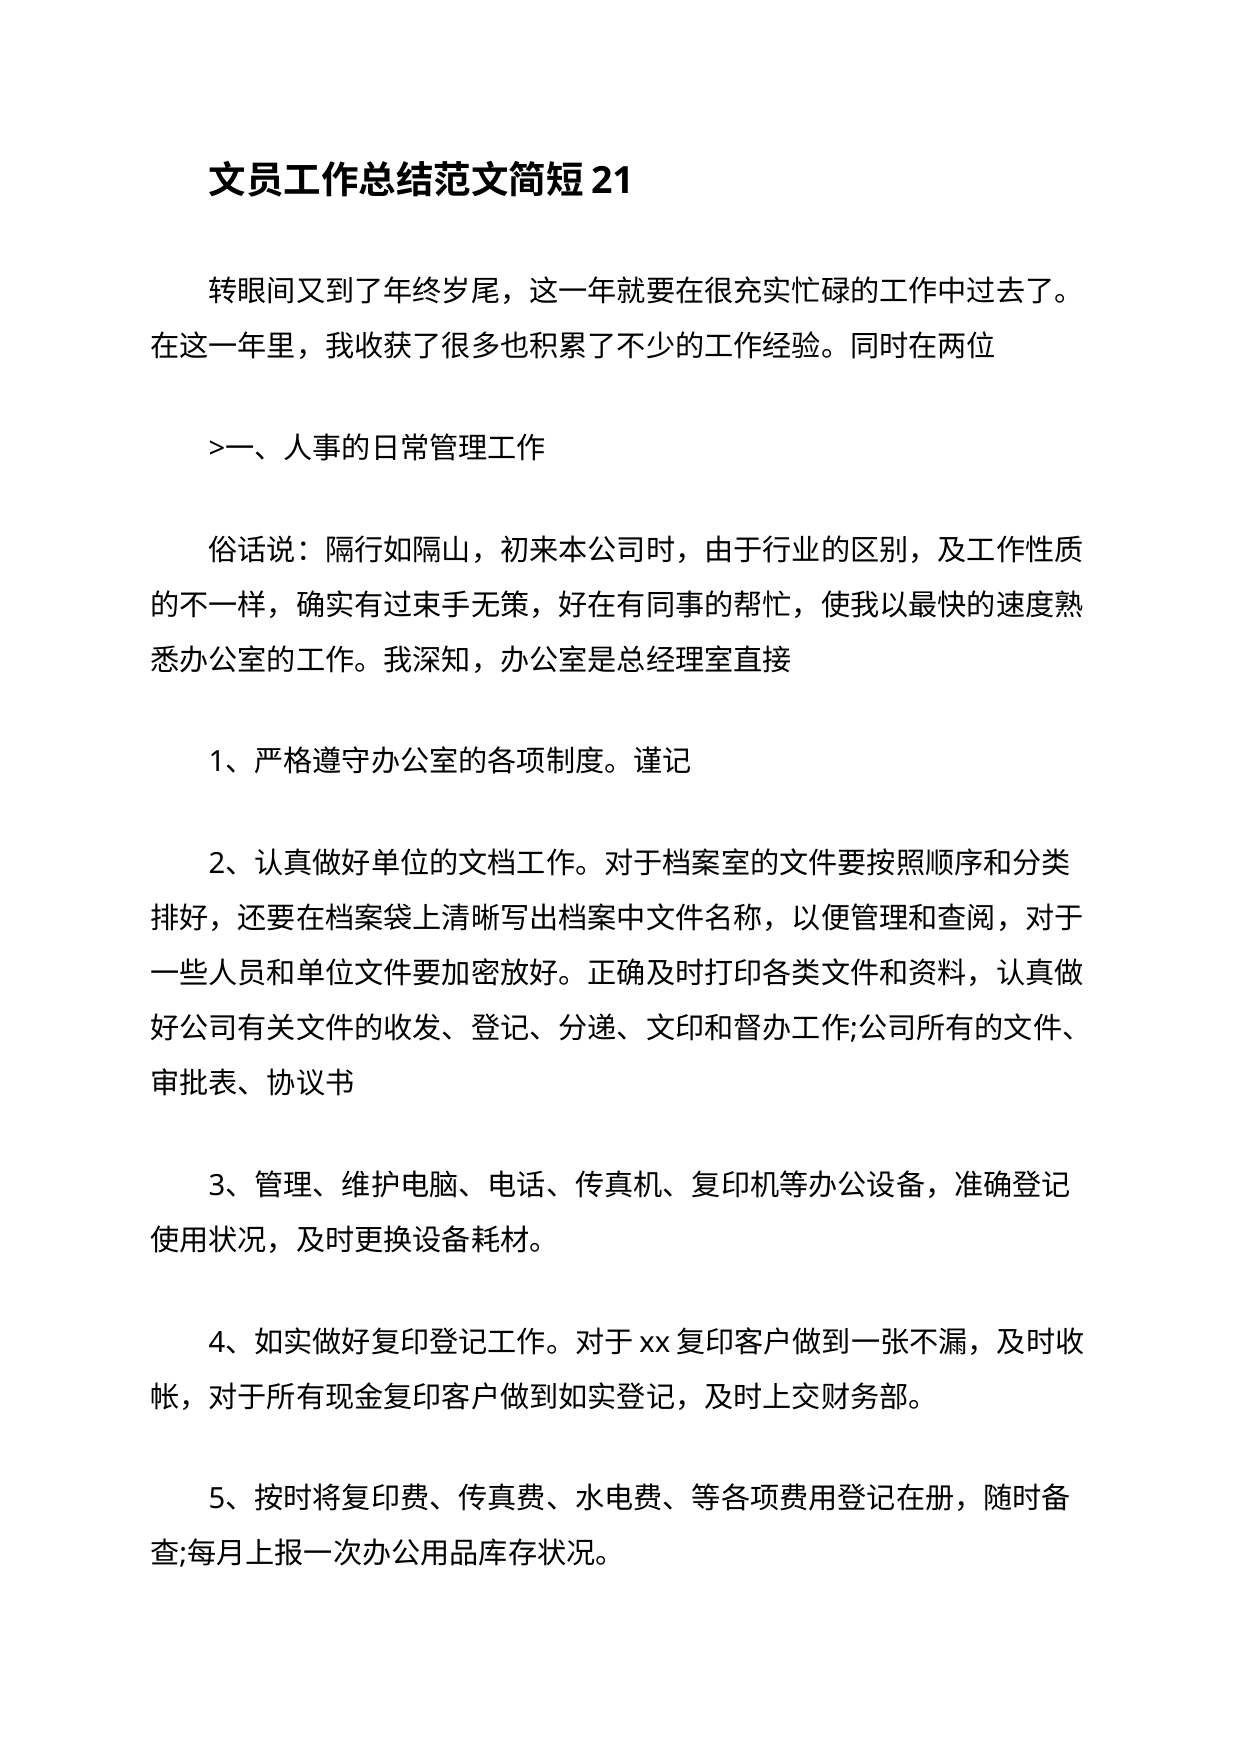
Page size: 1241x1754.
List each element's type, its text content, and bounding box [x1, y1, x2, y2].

text 2、认真做好单位的文档工作。对于档案室的文件要按照顺序和分类排好，还要在档案袋上清晰写出档案中文件名称，以便管理和查阅，对于一些人员和单位文件要加密放好。正确及时打印各类文件和资料，认真做好公司有关文件的收发、登记、分递、文印和督办工作;公司所有的文件、审批表、协议书 [150, 840, 1090, 1102]
text 俗话说：隔行如隔山，初来本公司时，由于行业的区别，及工作性质的不一样，确实有过束手无策，好在有同事的帮忙，使我以最快的速度熟悉办公室的工作。我深知，办公室是总经理室直接 [150, 526, 1090, 678]
text 文员工作总结范文简短21 [150, 150, 1090, 204]
text 3、管理、维护电脑、电话、传真机、复印机等办公设备，准确登记使用状况，及时更换设备耗材。 [150, 1161, 1090, 1259]
text 4、如实做好复印登记工作。对于xx复印客户做到一张不漏，及时收帐，对于所有现金复印客户做到如实登记，及时上交财务部。 [150, 1318, 1090, 1415]
text 5、按时将复印费、传真费、水电费、等各项费用登记在册，随时备查;每月上报一次办公用品库存状况。 [150, 1475, 1090, 1572]
text 1、严格遵守办公室的各项制度。谨记 [150, 738, 1090, 780]
text 转眼间又到了年终岁尾，这一年就要在很充实忙碌的工作中过去了。在这一年里，我收获了很多也积累了不少的工作经验。同时在两位 [150, 268, 1090, 365]
text >一、人事的日常管理工作 [150, 424, 1090, 467]
